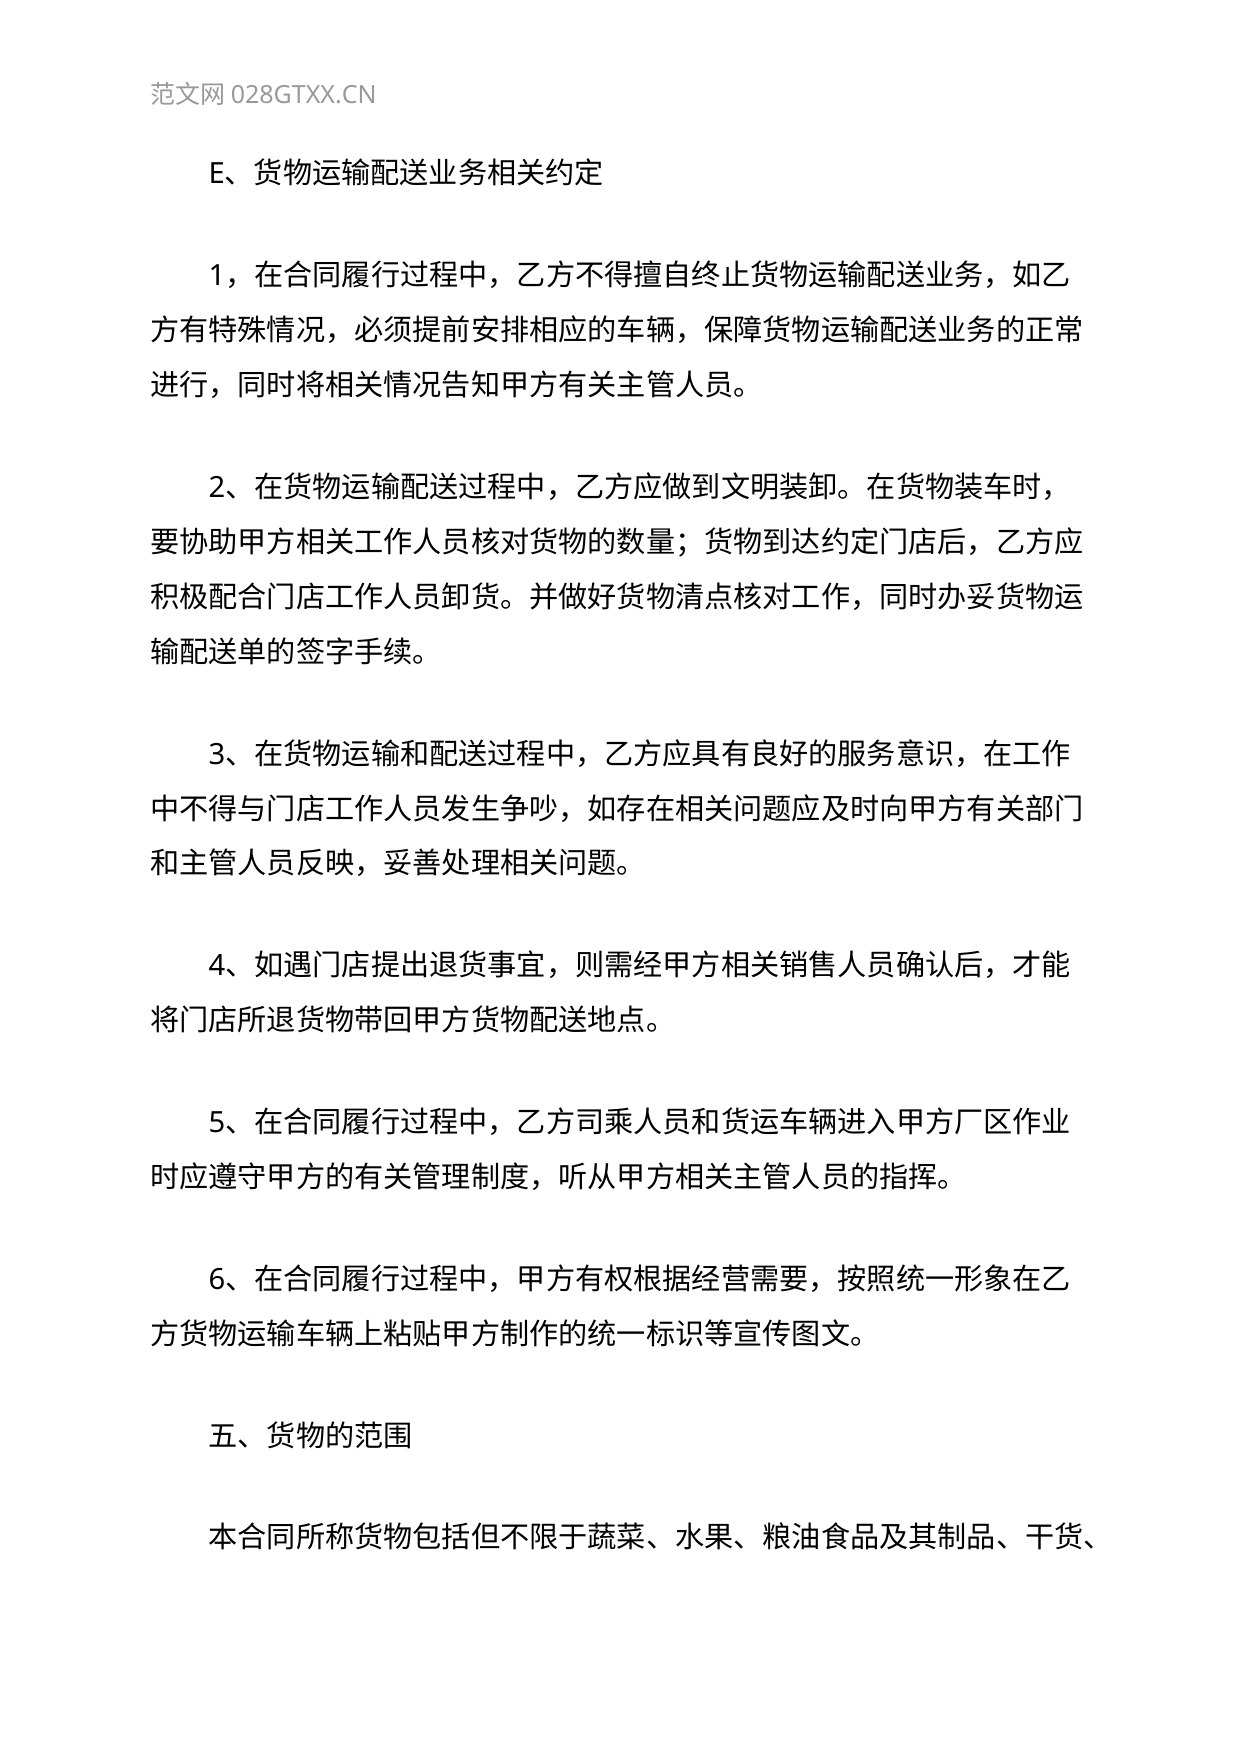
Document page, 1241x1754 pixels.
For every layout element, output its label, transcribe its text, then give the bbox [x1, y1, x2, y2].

text 1，在合同履行过程中，乙方不得擅自终止货物运输配送业务，如乙方有特殊情况，必须提前安排相应的车辆，保障货物运输配送业务的正常进行，同时将相关情况告知甲方有关主管人员。 [150, 252, 1090, 404]
text 2、在货物运输配送过程中，乙方应做到文明装卸。在货物装车时，要协助甲方相关工作人员核对货物的数量；货物到达约定门店后，乙方应积极配合门店工作人员卸货。并做好货物清点核对工作，同时办妥货物运输配送单的签字手续。 [150, 464, 1090, 671]
text E、货物运输配送业务相关约定 [150, 150, 1090, 192]
text 6、在合同履行过程中，甲方有权根据经营需要，按照统一形象在乙方货物运输车辆上粘贴甲方制作的统一标识等宣传图文。 [150, 1255, 1090, 1353]
text 3、在货物运输和配送过程中，乙方应具有良好的服务意识，在工作中不得与门店工作人员发生争吵，如存在相关问题应及时向甲方有关部门和主管人员反映，妥善处理相关问题。 [150, 730, 1090, 882]
text 4、如遇门店提出退货事宜，则需经甲方相关销售人员确认后，才能将门店所退货物带回甲方货物配送地点。 [150, 942, 1090, 1039]
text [150, 1514, 1090, 1556]
text 5、在合同履行过程中，乙方司乘人员和货运车辆进入甲方厂区作业时应遵守甲方的有关管理制度，听从甲方相关主管人员的指挥。 [150, 1099, 1090, 1196]
text 五、货物的范围 [150, 1412, 1090, 1454]
